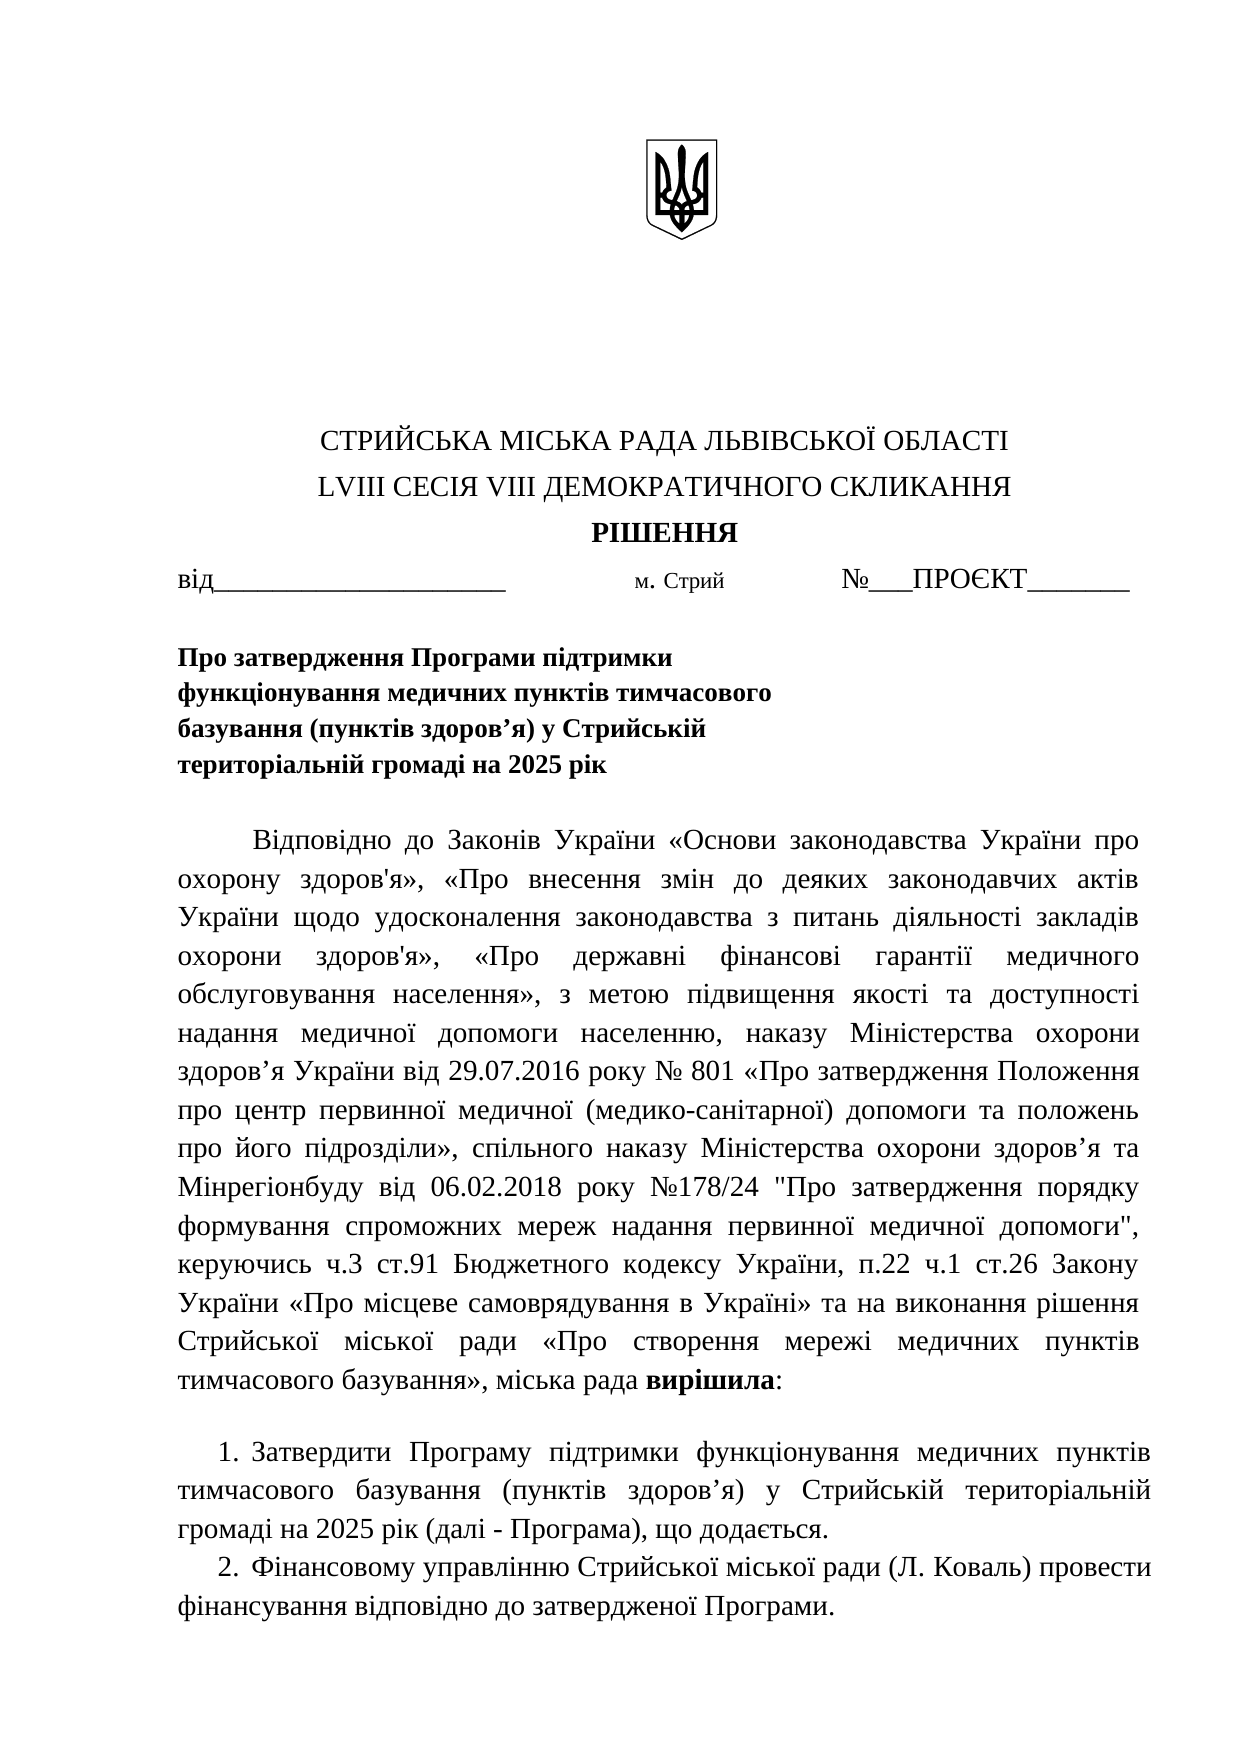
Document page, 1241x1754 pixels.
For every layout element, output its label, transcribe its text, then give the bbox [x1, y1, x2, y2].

text від____________________ м. Стрий №___ПРОЄКТ_______ [177, 561, 1152, 595]
text Відповідно до Законів України «Основи законодавства України про охорону здоров'я», «Про внесення змін до деяких законодавчих актів України щодо удосконалення законодавства з питань діяльності закладів охорони здоров'я», «Про державні фінансові гарантії медичного обслуговування населення», з метою підвищення якості та доступності надання медичної допомоги населенню, наказу Міністерства охорони здоров’я України від 29.07.2016 року № 801 «Про затвердження Положення про центр первинної медичної (медико-санітарної) допомоги та положень про його підрозділи», спільного наказу Міністерства охорони здоров’я та Мінрегіонбуду від 06.02.2018 року №178/24 "Про затвердження порядку формування спроможних мереж надання первинної медичної допомоги", керуючись ч.3 ст.91 Бюджетного кодексу України, п.22 ч.1 ст.26 Закону України «Про місцеве самоврядування в Україні» та на виконання рішення Стрийської міської ради «Про створення мережі медичних пунктів тимчасового базування», міська рада вирішила: [177, 822, 1140, 1395]
list Затвердити Програму підтримки функціонування медичних пунктів тимчасового базування (пунктів здоров’я) у Стрийській територіальній громаді на 2025 рік (далі - Програма), що додається. [177, 1434, 1152, 1544]
text РІШЕННЯ [177, 515, 1152, 549]
text СТРИЙСЬКА МІСЬКА РАДА львівської області [177, 423, 1152, 457]
list Фінансовому управлінню Стрийської міської ради (Л. Коваль) провести фінансування відповідно до затвердженої Програми. [177, 1549, 1152, 1622]
text Про затвердження Програми підтримки функціонування медичних пунктів тимчасового базування (пунктів здоров’я) у Стрийській територіальній громаді на 2025 рік [177, 641, 827, 779]
text LVІІІ сесія VІІІ демократичного скликання [177, 469, 1152, 503]
